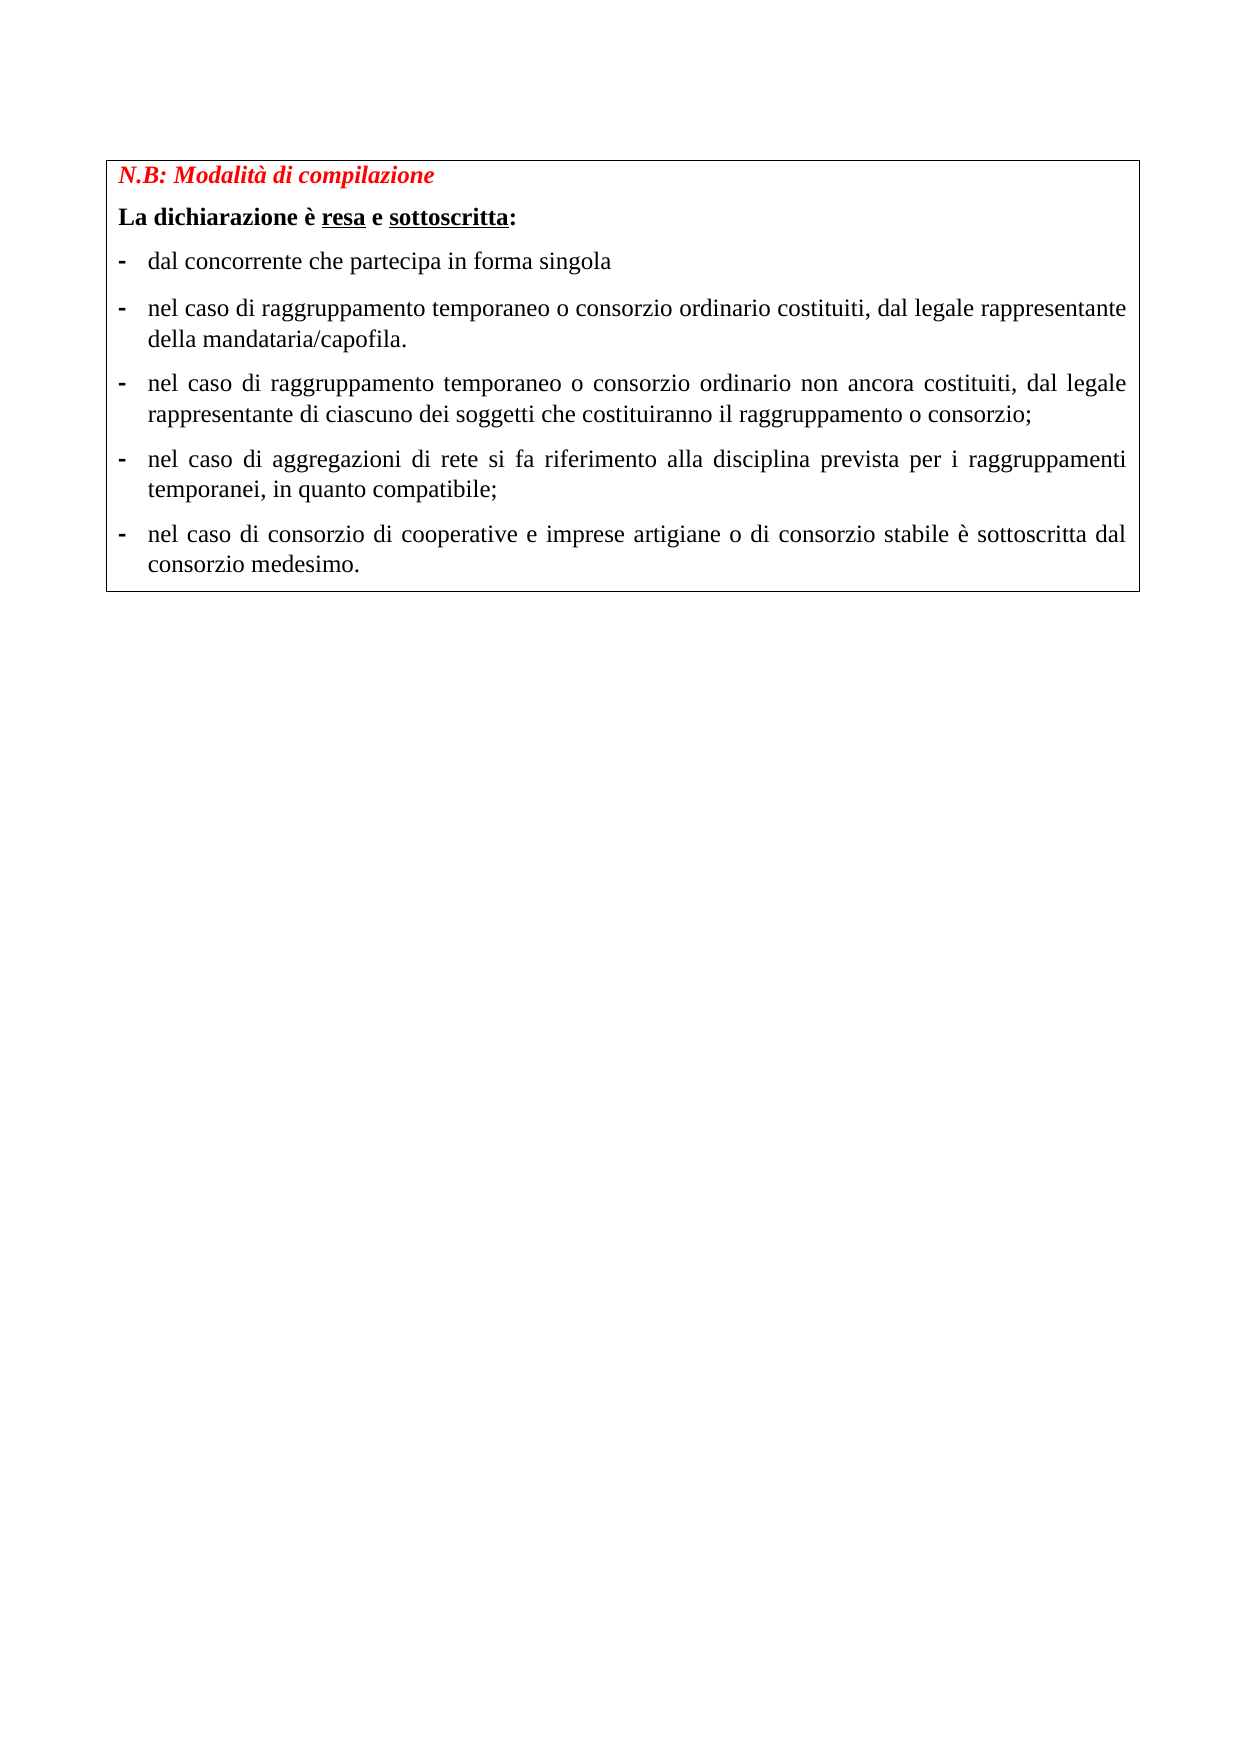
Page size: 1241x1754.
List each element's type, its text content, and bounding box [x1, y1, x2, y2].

table_header N.B: Modalità di compilazione La dichiarazione è resa e sottoscritta: dal concorrente che partecipa in forma singola nel caso di raggruppamento temporaneo o consorzio ordinario costituiti, dal legale rappresentante della mandataria/capofila. nel caso di raggruppamento temporaneo o consorzio ordinario non ancora costituiti, dal legale rappresentante di ciascuno dei soggetti che costituiranno il raggruppamento o consorzio; nel caso di aggregazioni di rete si fa riferimento alla disciplina prevista per i raggruppamenti temporanei, in quanto compatibile; nel caso di consorzio di cooperative e imprese artigiane o di consorzio stabile è sottoscritta dal consorzio medesimo. [107, 161, 1139, 591]
